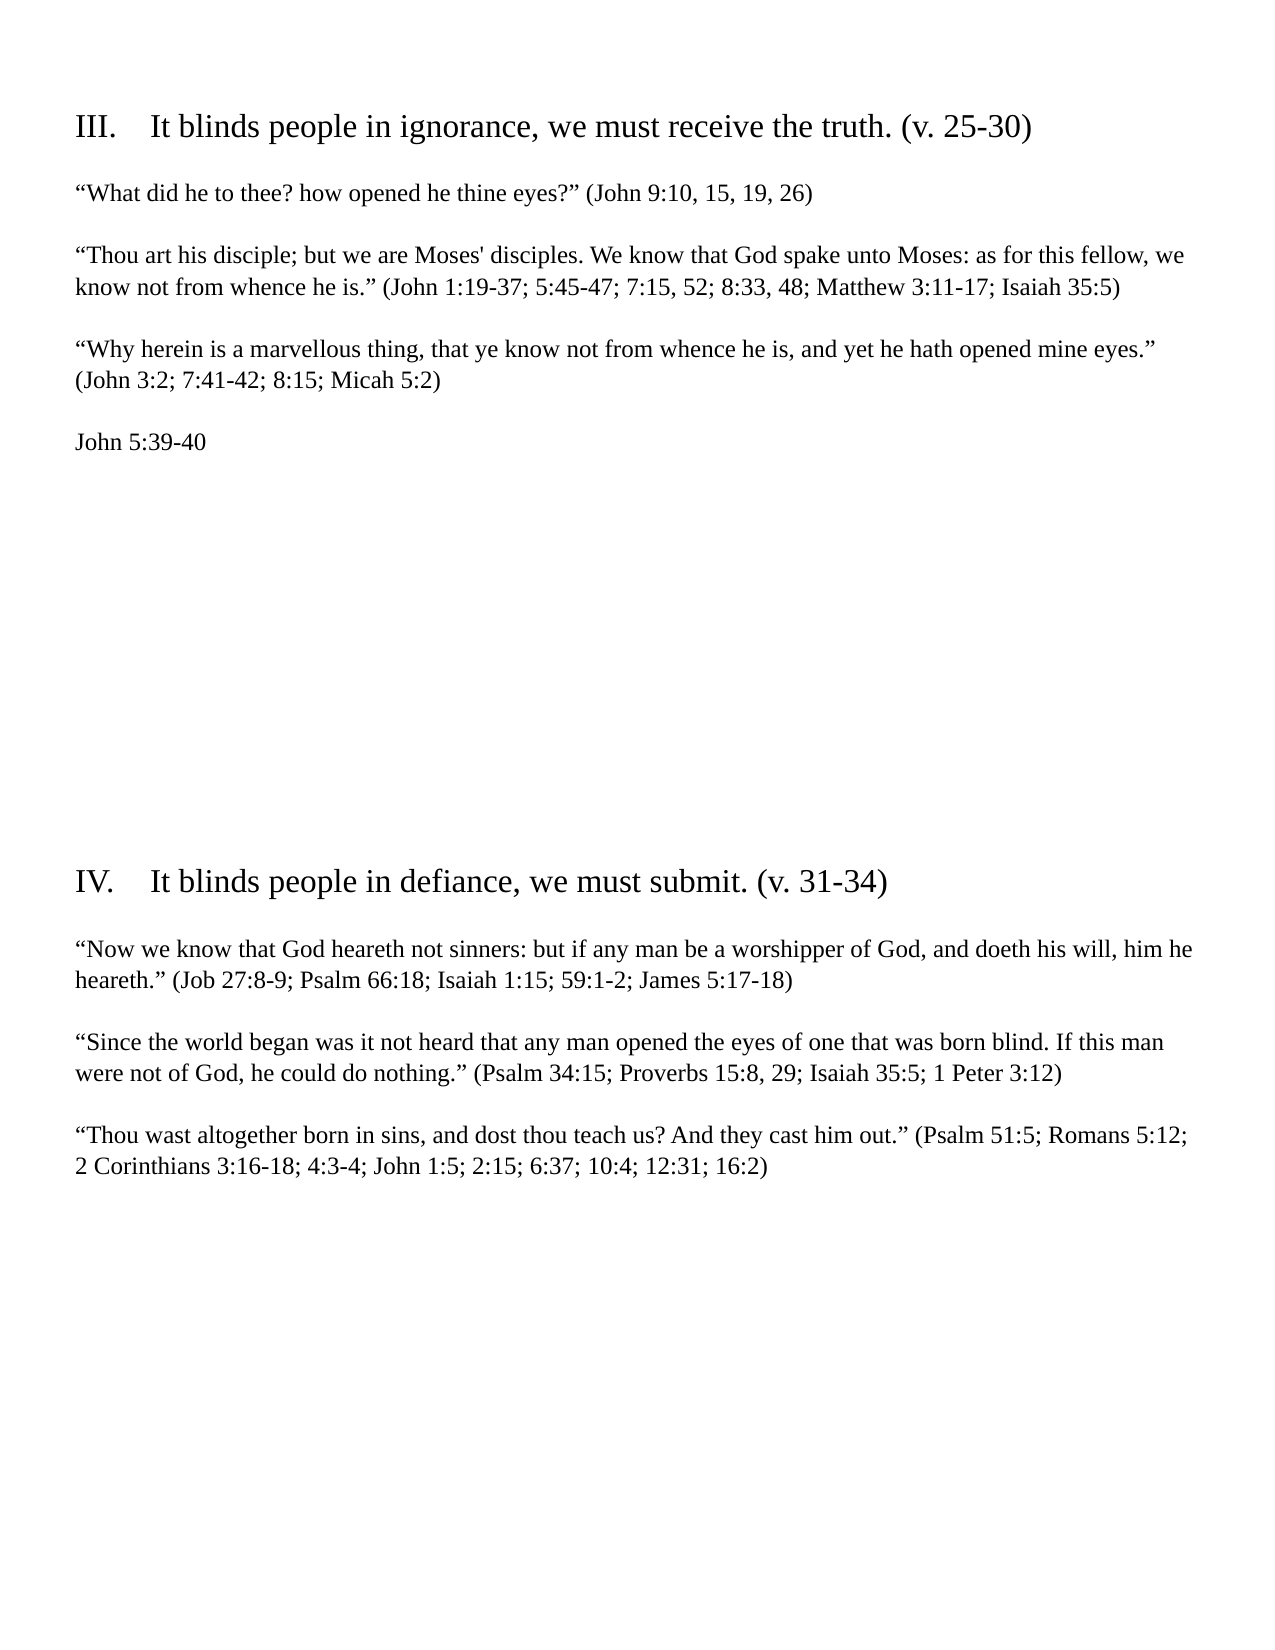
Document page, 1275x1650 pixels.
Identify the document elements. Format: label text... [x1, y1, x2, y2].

text III. It blinds people in ignorance, we must receive the truth. (v. 25-30) [75, 106, 1200, 144]
text “Why herein is a marvellous thing, that ye know not from whence he is, and yet he hath opened mine eyes.” (John 3:2; 7:41-42; 8:15; Micah 5:2) [75, 334, 1200, 393]
text “Thou wast altogether born in sins, and dost thou teach us? And they cast him out.” (Psalm 51:5; Romans 5:12; 2 Corinthians 3:16-18; 4:3-4; John 1:5; 2:15; 6:37; 10:4; 12:31; 16:2) [75, 1120, 1200, 1180]
text “Since the world began was it not heard that any man opened the eyes of one that was born blind. If this man were not of God, he could do nothing.” (Psalm 34:15; Proverbs 15:8, 29; Isaiah 35:5; 1 Peter 3:12) [75, 1027, 1200, 1087]
text “Thou art his disciple; but we are Moses' disciples. We know that God spake unto Moses: as for this fellow, we know not from whence he is.” (John 1:19-37; 5:45-47; 7:15, 52; 8:33, 48; Matthew 3:11-17; Isaiah 35:5) [75, 241, 1200, 300]
text “Now we know that God heareth not sinners: but if any man be a worshipper of God, and doeth his will, him he heareth.” (Job 27:8-9; Psalm 66:18; Isaiah 1:15; 59:1-2; James 5:17-18) [75, 934, 1200, 993]
text IV. It blinds people in defiance, we must submit. (v. 31-34) [75, 861, 1200, 900]
text John 5:39-40 [75, 427, 1200, 456]
text “What did he to thee? how opened he thine eyes?” (John 9:10, 15, 19, 26) [75, 178, 1200, 207]
